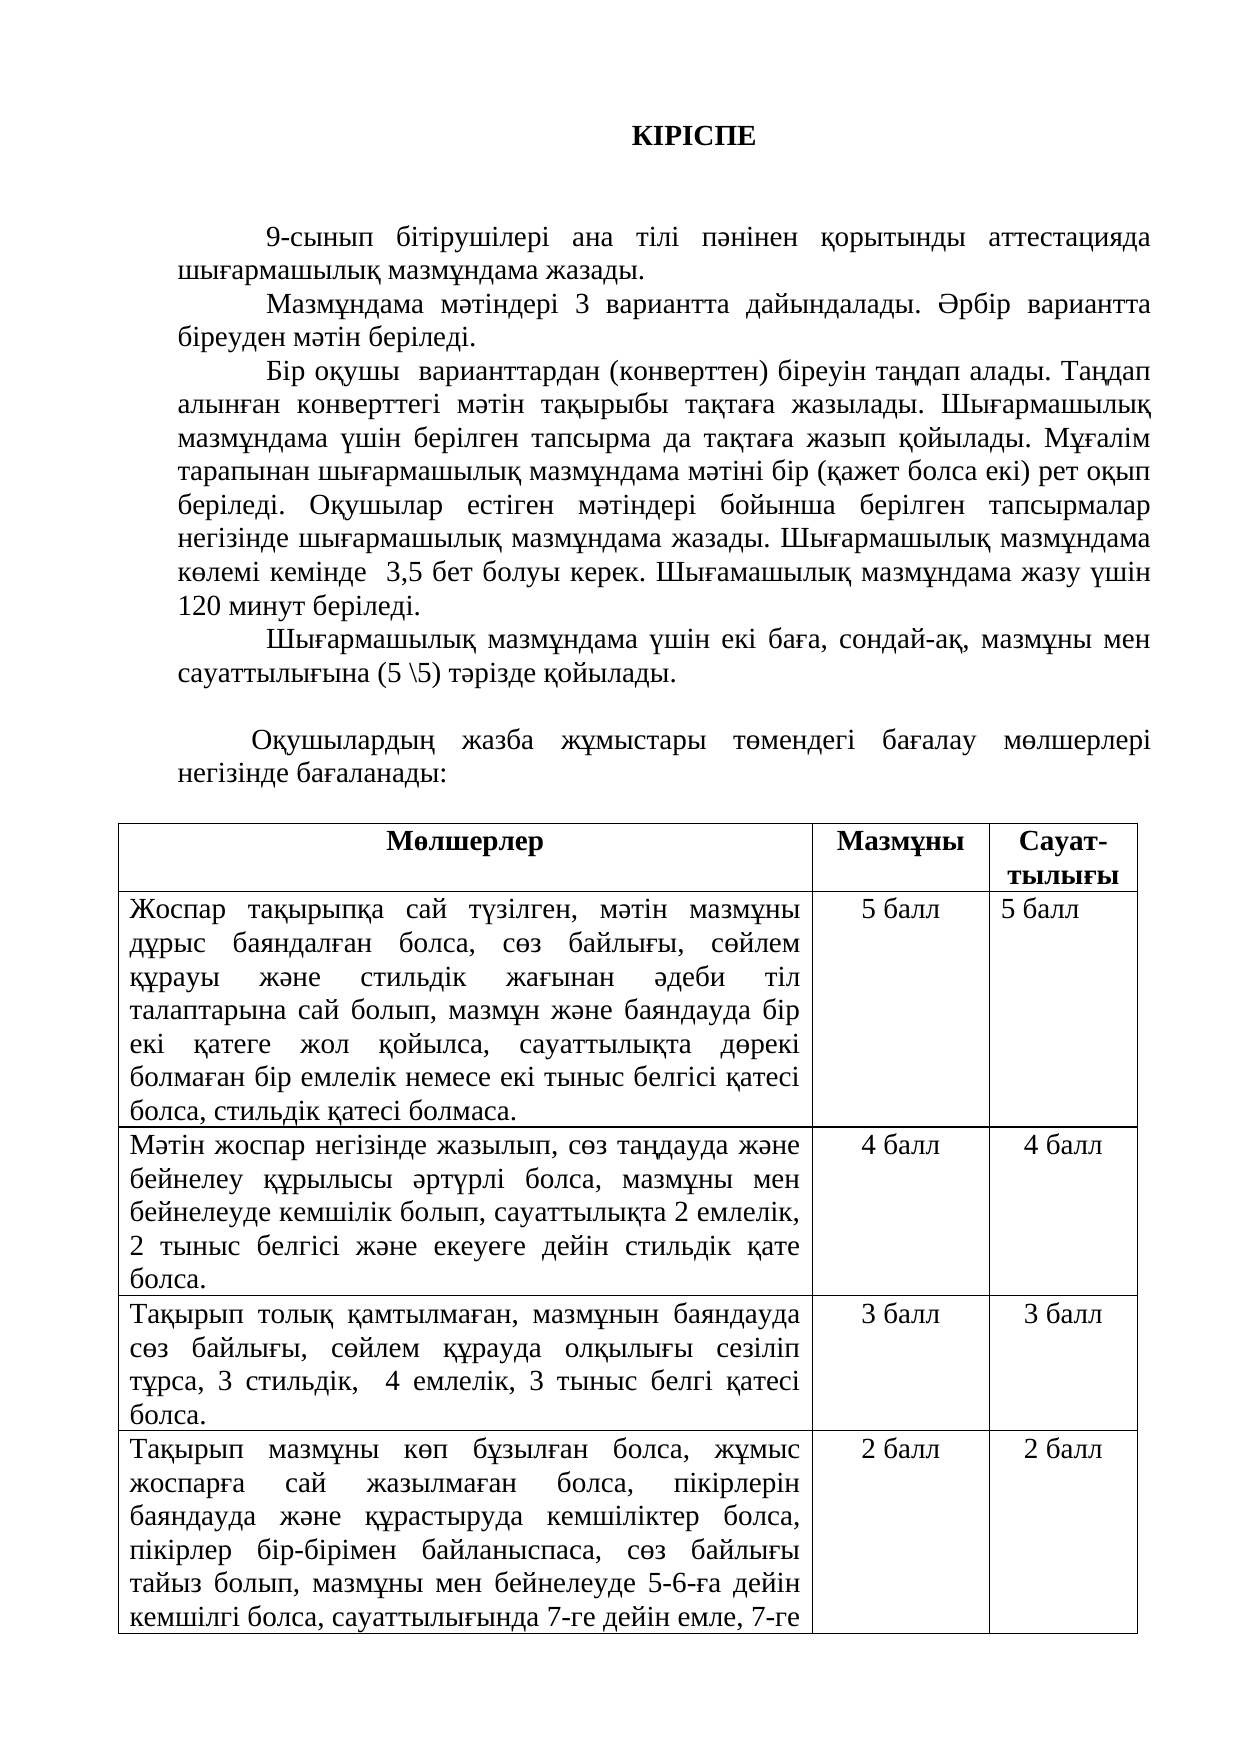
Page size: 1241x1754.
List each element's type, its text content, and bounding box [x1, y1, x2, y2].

text Оқушылардың жазба жұмыстары төмендегі бағалау мөлшерлері негізінде бағаланады: [177, 722, 1152, 789]
table_cell 3 балл [813, 1296, 989, 1430]
table_cell 4 балл [990, 1128, 1137, 1295]
list Мазмұндама мәтіндері 3 вариантта дайындалады. Әрбір вариантта біреуден мәтін беріледі. [177, 286, 1152, 353]
table_header Сауат-тылығы [990, 824, 1137, 891]
table_cell 2 балл [813, 1431, 989, 1633]
table_header Мазмұны [813, 824, 989, 891]
table_cell 4 балл [813, 1128, 989, 1295]
list КІРІСПЕ [177, 118, 1152, 152]
list 9-сынып бітірушілері ана тілі пәнінен қорытынды аттестацияда шығармашылық мазмұндама жазады. [177, 219, 1152, 286]
table_cell Жоспар тақырыпқа сай түзілген, мәтін мазмұны дұрыс баяндалған болса, сөз байлығы, сөйлем құрауы және стильдік жағынан әдеби тіл талаптарына сай болып, мазмұн және баяндауда бір екі қатеге жол қойылса, сауаттылықта дөрекі болмаған бір емлелік немесе екі тыныс белгісі қатесі болса, стильдік қатесі болмаса. [119, 892, 812, 1126]
table_cell 3 балл [990, 1296, 1137, 1430]
table_cell Тақырып толық қамтылмаған, мазмұнын баяндауда сөз байлығы, сөйлем құрауда олқылығы сезiлiп тұрса, 3 стильдiк, 4 емлелiк, 3 тыныс белгi қатесi болса. [119, 1296, 812, 1430]
table_cell 5 балл [990, 892, 1137, 1126]
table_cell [119, 1431, 812, 1633]
table_cell 2 балл [990, 1431, 1137, 1633]
table_cell Мәтін жоспар негізінде жазылып, сөз таңдауда және бейнелеу құрылысы әртүрлі болса, мазмұны мен бейнелеуде кемшілік болып, сауаттылықта 2 емлелік, 2 тыныс белгісі және екеуеге дейін стильдік қате болса. [119, 1128, 812, 1295]
table_cell 5 балл [813, 892, 989, 1126]
text Бір оқушы варианттардан (конверттен) біреуін таңдап алады. Таңдап алынған конверттегі мәтін тақырыбы тақтаға жазылады. Шығармашылық мазмұндама үшін берілген тапсырма да тақтаға жазып қойылады. Мұғалім тарапынан шығармашылық мазмұндама мәтіні бір (қажет болса екі) рет оқып беріледі. Оқушылар естіген мәтіндері бойынша берілген тапсырмалар негізінде шығармашылық мазмұндама жазады. Шығармашылық мазмұндама көлемі кемінде 3,5 бет болуы керек. Шығамашылық мазмұндама жазу үшін 120 минут беріледі. [177, 353, 1152, 621]
text Шығармашылық мазмұндама үшін екі баға, сондай-ақ, мазмұны мен сауаттылығына (5 \5) тәрізде қойылады. [177, 621, 1152, 688]
table_header Мөлшерлер [119, 824, 812, 891]
